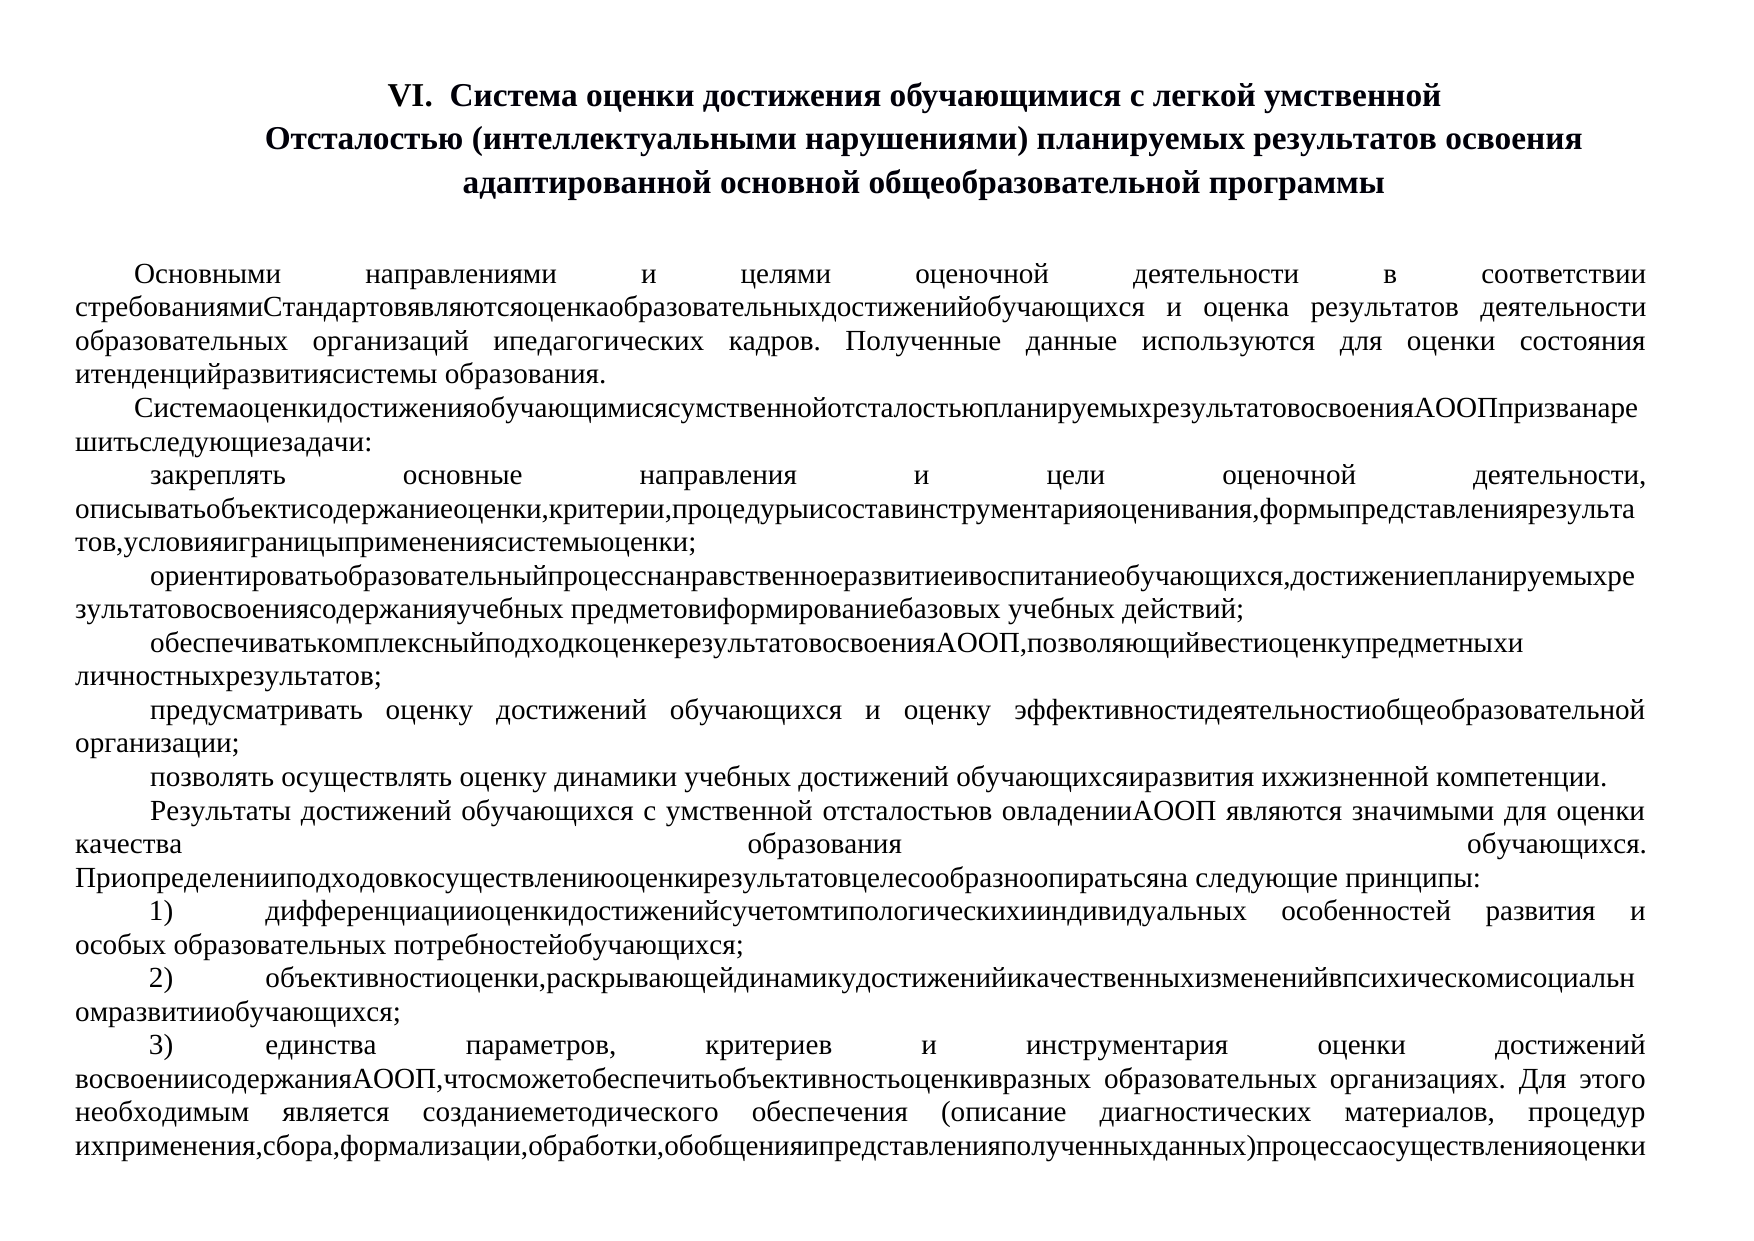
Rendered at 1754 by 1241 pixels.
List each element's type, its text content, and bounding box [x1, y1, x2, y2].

text VI. Система оценки достижения обучающимися с легкой умственной [150, 75, 1679, 113]
text ориентироватьобразовательныйпроцесснанравственноеразвитиеивоспитаниеобучающихся,достижениепланируемыхрезультатовосвоениясодержанияучебных предметовиформированиебазовых учебных действий; [75, 558, 1647, 625]
text позволять осуществлять оценку динамики учебных достижений обучающихсяиразвития ихжизненной компетенции. [75, 759, 1647, 793]
text Основными направлениями и целями оценочной деятельности в соответствии стребованиямиСтандартовявляютсяоценкаобразовательныхдостиженийобучающихся и оценка результатов деятельности образовательных организаций ипедагогических кадров. Полученные данные используются для оценки состояния итенденцийразвитиясистемы образования. [75, 256, 1647, 390]
text СистемаоценкидостиженияобучающимисясумственнойотсталостьюпланируемыхрезультатовосвоенияАООПпризванарешитьследующиезадачи: [75, 390, 1647, 457]
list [75, 1027, 1647, 1162]
text закреплять основные направления и цели оценочной деятельности, описыватьобъектисодержаниеоценки,критерии,процедурыисоставинструментарияоценивания,формыпредставлениярезультатов,условияиграницыприменениясистемыоценки; [75, 457, 1647, 558]
text обеспечиватькомплексныйподходкоценкерезультатовосвоенияАООП,позволяющийвестиоценкупредметныхи личностныхрезультатов; [75, 625, 1647, 692]
text Отсталостью (интеллектуальными нарушениями) планируемых результатов освоения адаптированной основной общеобразовательной программы [205, 118, 1643, 201]
text Результаты достижений обучающихся с умственной отсталостьюв овладенииАООП являются значимыми для оценки качества образования обучающихся. Приопределенииподходовкосуществлениюоценкирезультатовцелесообразноопиратьсяна следующие принципы: [75, 793, 1647, 893]
list объективностиоценки,раскрывающейдинамикудостиженийикачественныхизмененийвпсихическомисоциальномразвитииобучающихся; [75, 960, 1647, 1027]
text предусматривать оценку достижений обучающихся и оценку эффективностидеятельностиобщеобразовательной организации; [75, 692, 1646, 759]
list дифференциацииоценкидостиженийсучетомтипологическихииндивидуальных особенностей развития и особых образовательных потребностейобучающихся; [75, 893, 1646, 960]
